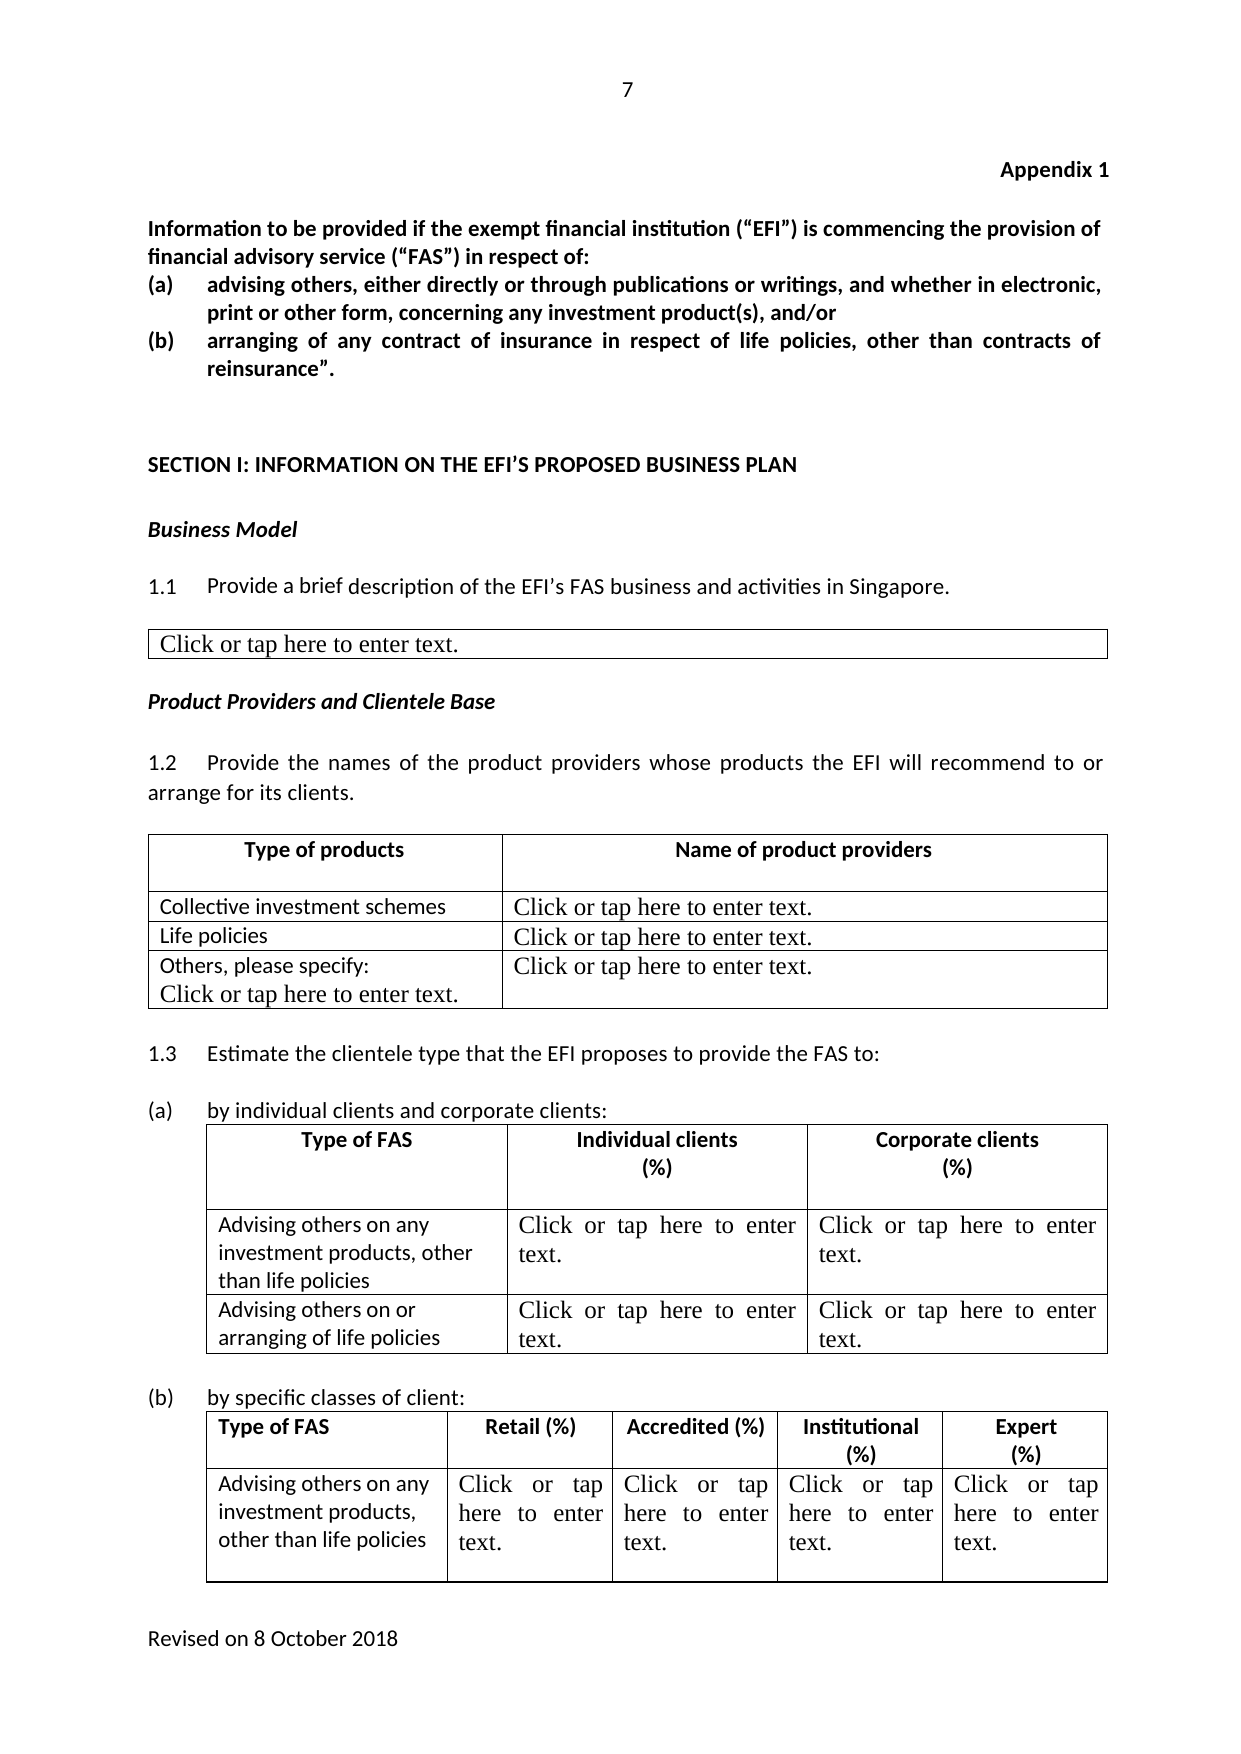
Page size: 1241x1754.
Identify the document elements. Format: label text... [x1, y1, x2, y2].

table_header Type of FAS [207, 1412, 447, 1468]
table_header Expert (%) [943, 1412, 1107, 1468]
text Information to be provided if the exempt financial institution (“EFI”) is commencing the provision of financial advisory service (“FAS”) in respect of: [148, 214, 1103, 271]
table_header Corporate clients (%) [808, 1125, 1107, 1209]
list by individual clients and corporate clients: [148, 1095, 1109, 1124]
text Appendix 1 [148, 153, 1109, 183]
text 1.2 Provide the names of the product providers whose products the EFI will recommend to or arrange for its clients. [148, 747, 1105, 806]
table_header Type of FAS [207, 1125, 507, 1209]
text SECTION I: INFORMATION ON THE EFI’S PROPOSED BUSINESS PLAN [148, 449, 1109, 479]
table_cell Advising others on any investment products, other than life policies [207, 1210, 507, 1294]
table_cell Others, please specify: [149, 951, 502, 1008]
table_header Accredited (%) [613, 1412, 777, 1468]
table_cell Advising others on any investment products, other than life policies [207, 1469, 447, 1581]
table_header Type of products [149, 835, 502, 891]
table_header Retail (%) [448, 1412, 612, 1468]
list advising others, either directly or through publications or writings, and whether in electronic, print or other form, concerning any investment product(s), and/or [148, 271, 1103, 327]
table_cell Life policies [149, 922, 502, 950]
list arranging of any contract of insurance in respect of life policies, other than contracts of reinsurance”. [148, 327, 1103, 383]
text 1.3 Estimate the clientele type that the EFI proposes to provide the FAS to: [148, 1037, 1092, 1067]
table_header Individual clients (%) [508, 1125, 807, 1209]
text Product Providers and Clientele Base [148, 687, 1105, 715]
table_header Institutional (%) [778, 1412, 942, 1468]
list by specific classes of client: [148, 1382, 1109, 1411]
table_header Name of product providers [503, 835, 1107, 891]
table_cell Collective investment schemes [149, 892, 502, 921]
text 1.1 Provide a brief description of the EFI’s FAS business and activities in Singapore. [148, 571, 1105, 601]
text Business Model [148, 514, 1109, 543]
table_cell Advising others on or arranging of life policies [207, 1295, 507, 1353]
